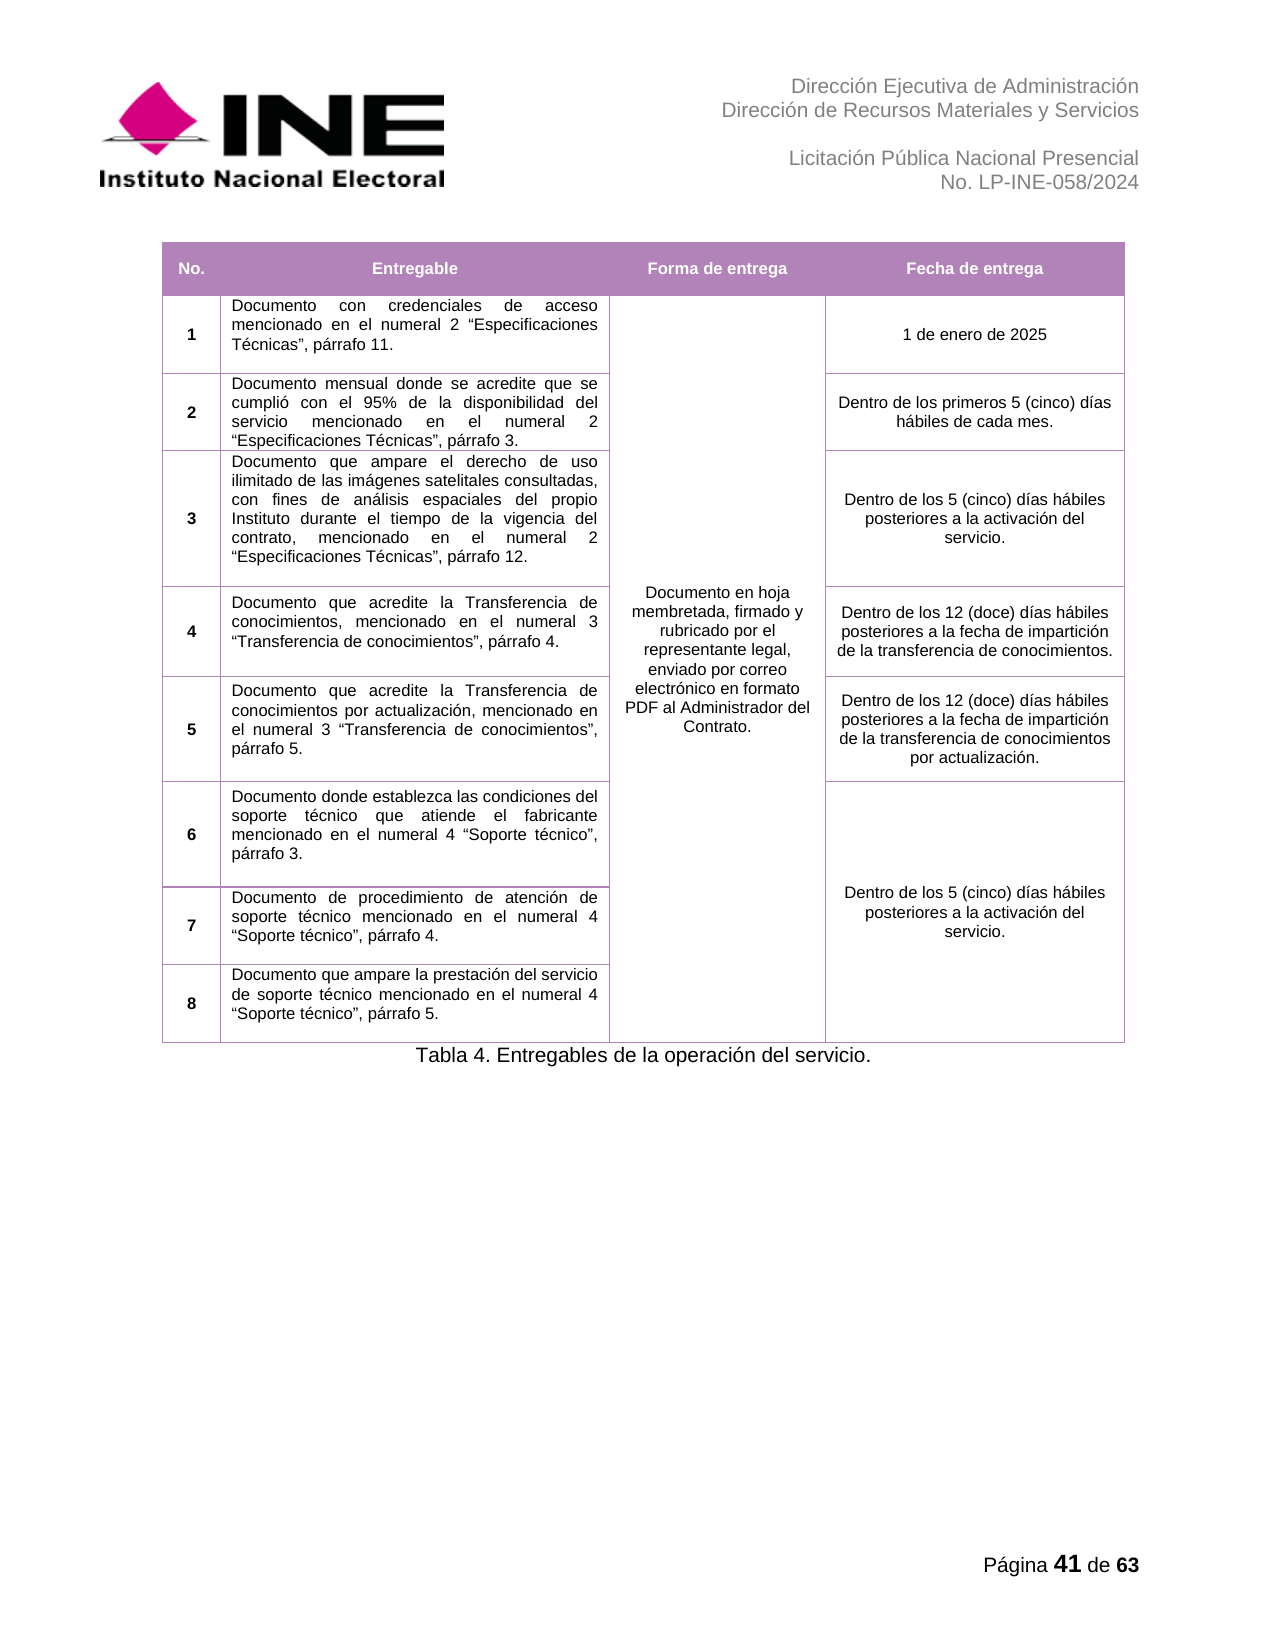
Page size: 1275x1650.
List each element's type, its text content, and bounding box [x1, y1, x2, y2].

table_cell 5 [163, 677, 220, 781]
table_cell 2 [163, 374, 220, 450]
table_cell Documento que acredite la Transferencia de conocimientos, mencionado en el numeral 3 “Transferencia de conocimientos”, párrafo 4. [221, 587, 609, 676]
table_cell Dentro de los primeros 5 (cinco) días hábiles de cada mes. [826, 374, 1124, 450]
table_cell 7 [163, 888, 220, 964]
table_cell Dentro de los 5 (cinco) días hábiles posteriores a la activación del servicio. [826, 451, 1124, 586]
picture [100, 82, 444, 187]
table_cell 6 [163, 782, 220, 886]
table_cell Documento con credenciales de acceso mencionado en el numeral 2 “Especificaciones Técnicas”, párrafo 11. [221, 296, 609, 373]
table_cell Documento que acredite la Transferencia de conocimientos por actualización, mencionado en el numeral 3 “Transferencia de conocimientos”, párrafo 5. [221, 677, 609, 781]
table_cell Documento que ampare el derecho de uso ilimitado de las imágenes satelitales consultadas, con fines de análisis espaciales del propio Instituto durante el tiempo de la vigencia del contrato, mencionado en el numeral 2 “Especificaciones Técnicas”, párrafo 12. [221, 451, 609, 586]
table_header Forma de entrega [610, 243, 825, 295]
table_header Entregable [221, 243, 609, 295]
table_cell 1 [163, 296, 220, 373]
table_cell 4 [163, 587, 220, 676]
table_cell Dentro de los 12 (doce) días hábiles posteriores a la fecha de impartición de la transferencia de conocimientos. [826, 587, 1124, 676]
table_cell 8 [163, 965, 220, 1042]
text Tabla 4. Entregables de la operación del servicio. [148, 1043, 1139, 1067]
table_cell 3 [163, 451, 220, 586]
table_cell Documento en hoja membretada, firmado y rubricado por el representante legal, enviado por correo electrónico en formato PDF al Administrador del Contrato. [610, 296, 825, 1042]
table_cell Documento de procedimiento de atención de soporte técnico mencionado en el numeral 4 “Soporte técnico”, párrafo 4. [221, 888, 609, 964]
table_cell Dentro de los 12 (doce) días hábiles posteriores a la fecha de impartición de la transferencia de conocimientos por actualización. [826, 677, 1124, 781]
table_cell 1 de enero de 2025 [826, 296, 1124, 373]
table_cell Documento que ampare la prestación del servicio de soporte técnico mencionado en el numeral 4 “Soporte técnico”, párrafo 5. [221, 965, 609, 1042]
table_cell Documento donde establezca las condiciones del soporte técnico que atiende el fabricante mencionado en el numeral 4 “Soporte técnico”, párrafo 3. [221, 782, 609, 886]
table_header No. [163, 243, 220, 295]
table_cell Documento mensual donde se acredite que se cumplió con el 95% de la disponibilidad del servicio mencionado en el numeral 2 “Especificaciones Técnicas”, párrafo 3. [221, 374, 609, 450]
table_cell Dentro de los 5 (cinco) días hábiles posteriores a la activación del servicio. [826, 782, 1124, 1042]
table_header Fecha de entrega [826, 243, 1124, 295]
